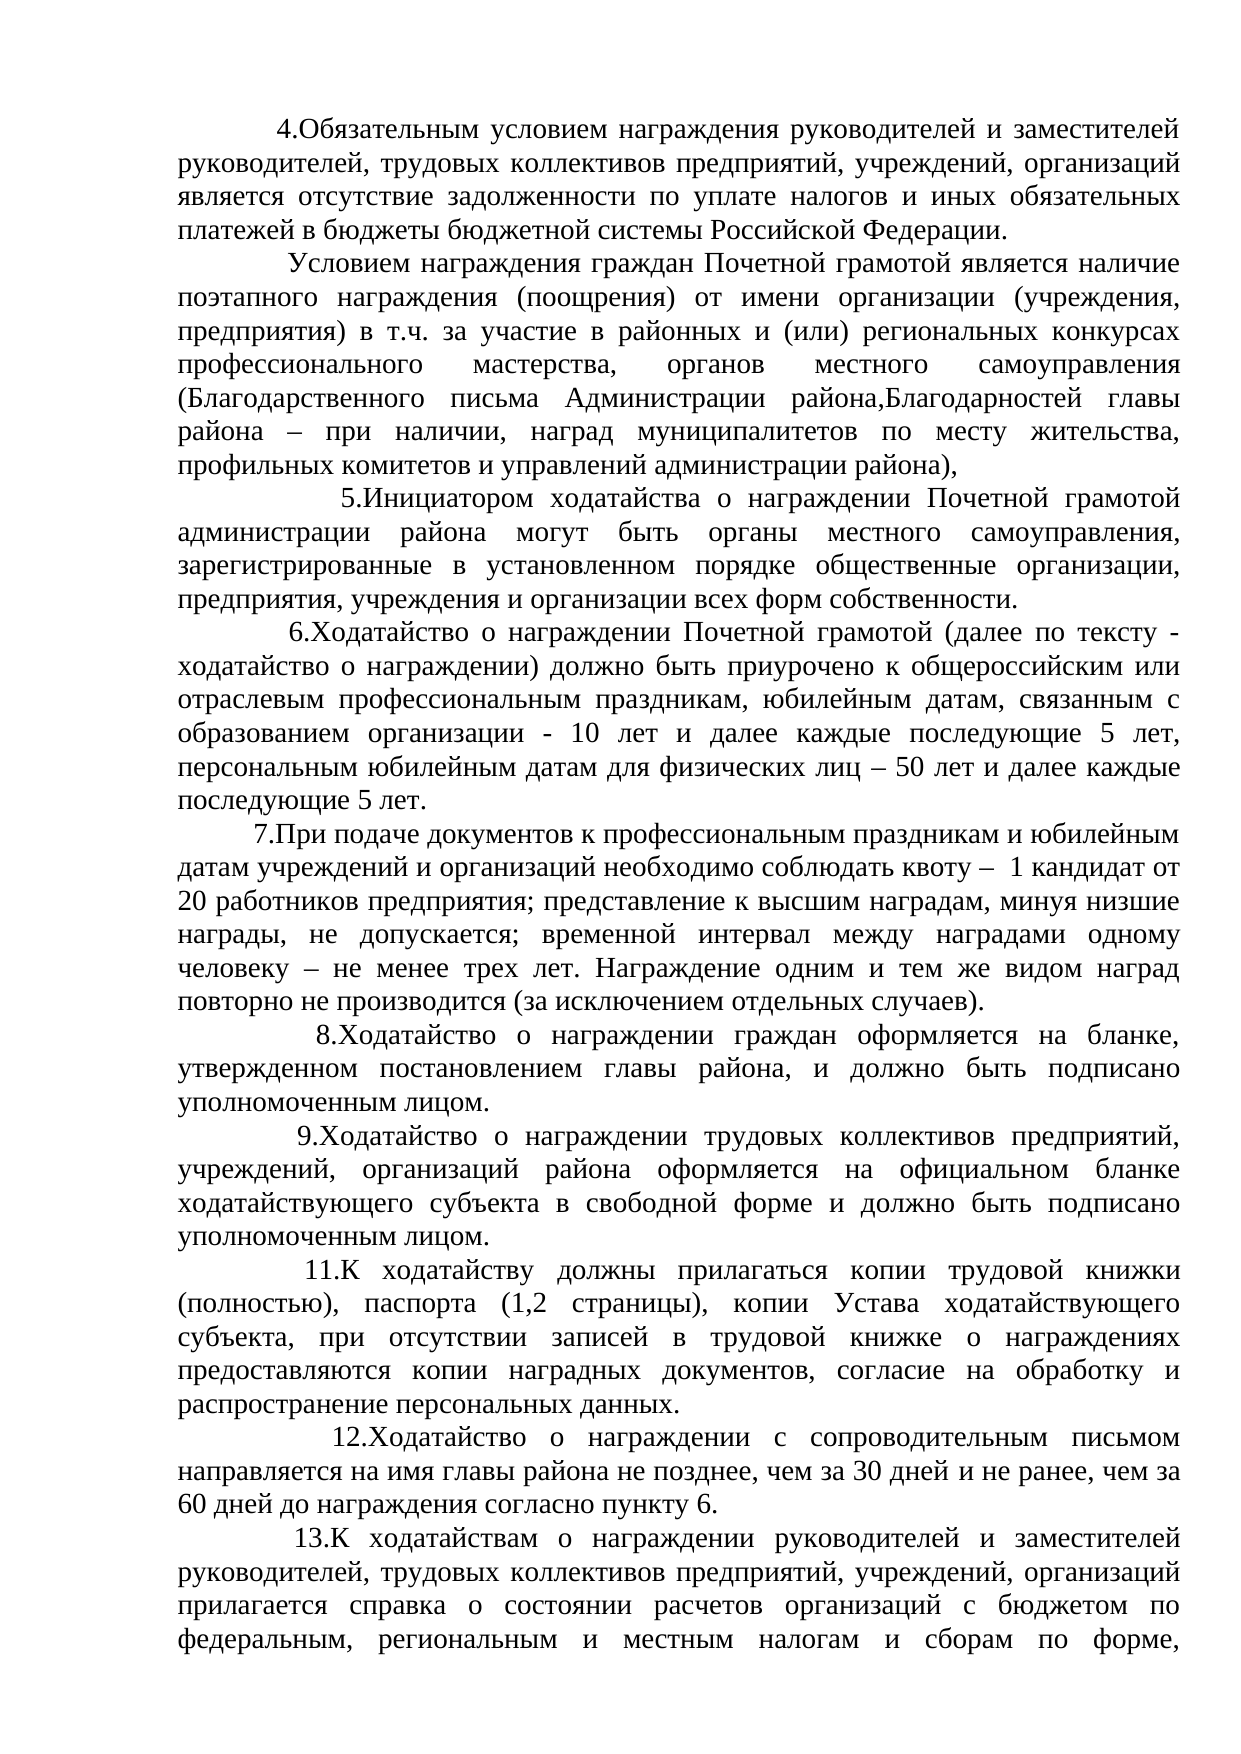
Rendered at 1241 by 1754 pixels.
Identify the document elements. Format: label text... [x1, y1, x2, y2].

text 9.Ходатайство о награждении трудовых коллективов предприятий, учреждений, организаций района оформляется на официальном бланке ходатайствующего субъекта в свободной форме и должно быть подписано уполномоченным лицом. [177, 1118, 1181, 1252]
text 7.При подаче документов к профессиональным праздникам и юбилейным датам учреждений и организаций необходимо соблюдать квоту – 1 кандидат от 20 работников предприятия; представление к высшим наградам, минуя низшие награды, не допускается; временной интервал между наградами одному человеку – не менее трех лет. Награждение одним и тем же видом наград повторно не производится (за исключением отдельных случаев). [177, 816, 1181, 1017]
text 12.Ходатайство о награждении с сопроводительным письмом направляется на имя главы района не позднее, чем за 30 дней и не ранее, чем за 60 дней до награждения согласно пункту 6. [177, 1419, 1181, 1520]
text 5.Инициатором ходатайства о награждении Почетной грамотой администрации района могут быть органы местного самоуправления, зарегистрированные в установленном порядке общественные организации, предприятия, учреждения и организации всех форм собственности. [177, 480, 1181, 614]
text 4.Обязательным условием награждения руководителей и заместителей руководителей, трудовых коллективов предприятий, учреждений, организаций является отсутствие задолженности по уплате налогов и иных обязательных платежей в бюджеты бюджетной системы Российской Федерации. [177, 111, 1181, 246]
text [177, 1520, 1181, 1654]
text 8.Ходатайство о награждении граждан оформляется на бланке, утвержденном постановлением главы района, и должно быть подписано уполномоченным лицом. [177, 1017, 1181, 1118]
text 11.К ходатайству должны прилагаться копии трудовой книжки (полностью), паспорта (1,2 страницы), копии Устава ходатайствующего субъекта, при отсутствии записей в трудовой книжке о награждениях предоставляются копии наградных документов, согласие на обработку и распространение персональных данных. [177, 1252, 1181, 1419]
text 6.Ходатайство о награждении Почетной грамотой (далее по тексту - ходатайство о награждении) должно быть приурочено к общероссийским или отраслевым профессиональным праздникам, юбилейным датам, связанным с образованием организации - 10 лет и далее каждые последующие 5 лет, персональным юбилейным датам для физических лиц – 50 лет и далее каждые последующие 5 лет. [177, 614, 1181, 816]
text Условием награждения граждан Почетной грамотой является наличие поэтапного награждения (поощрения) от имени организации (учреждения, предприятия) в т.ч. за участие в районных и (или) региональных конкурсах профессионального мастерства, органов местного самоуправления (Благодарственного письма Администрации района,Благодарностей главы района – при наличии, наград муниципалитетов по месту жительства, профильных комитетов и управлений администрации района), [177, 246, 1181, 480]
